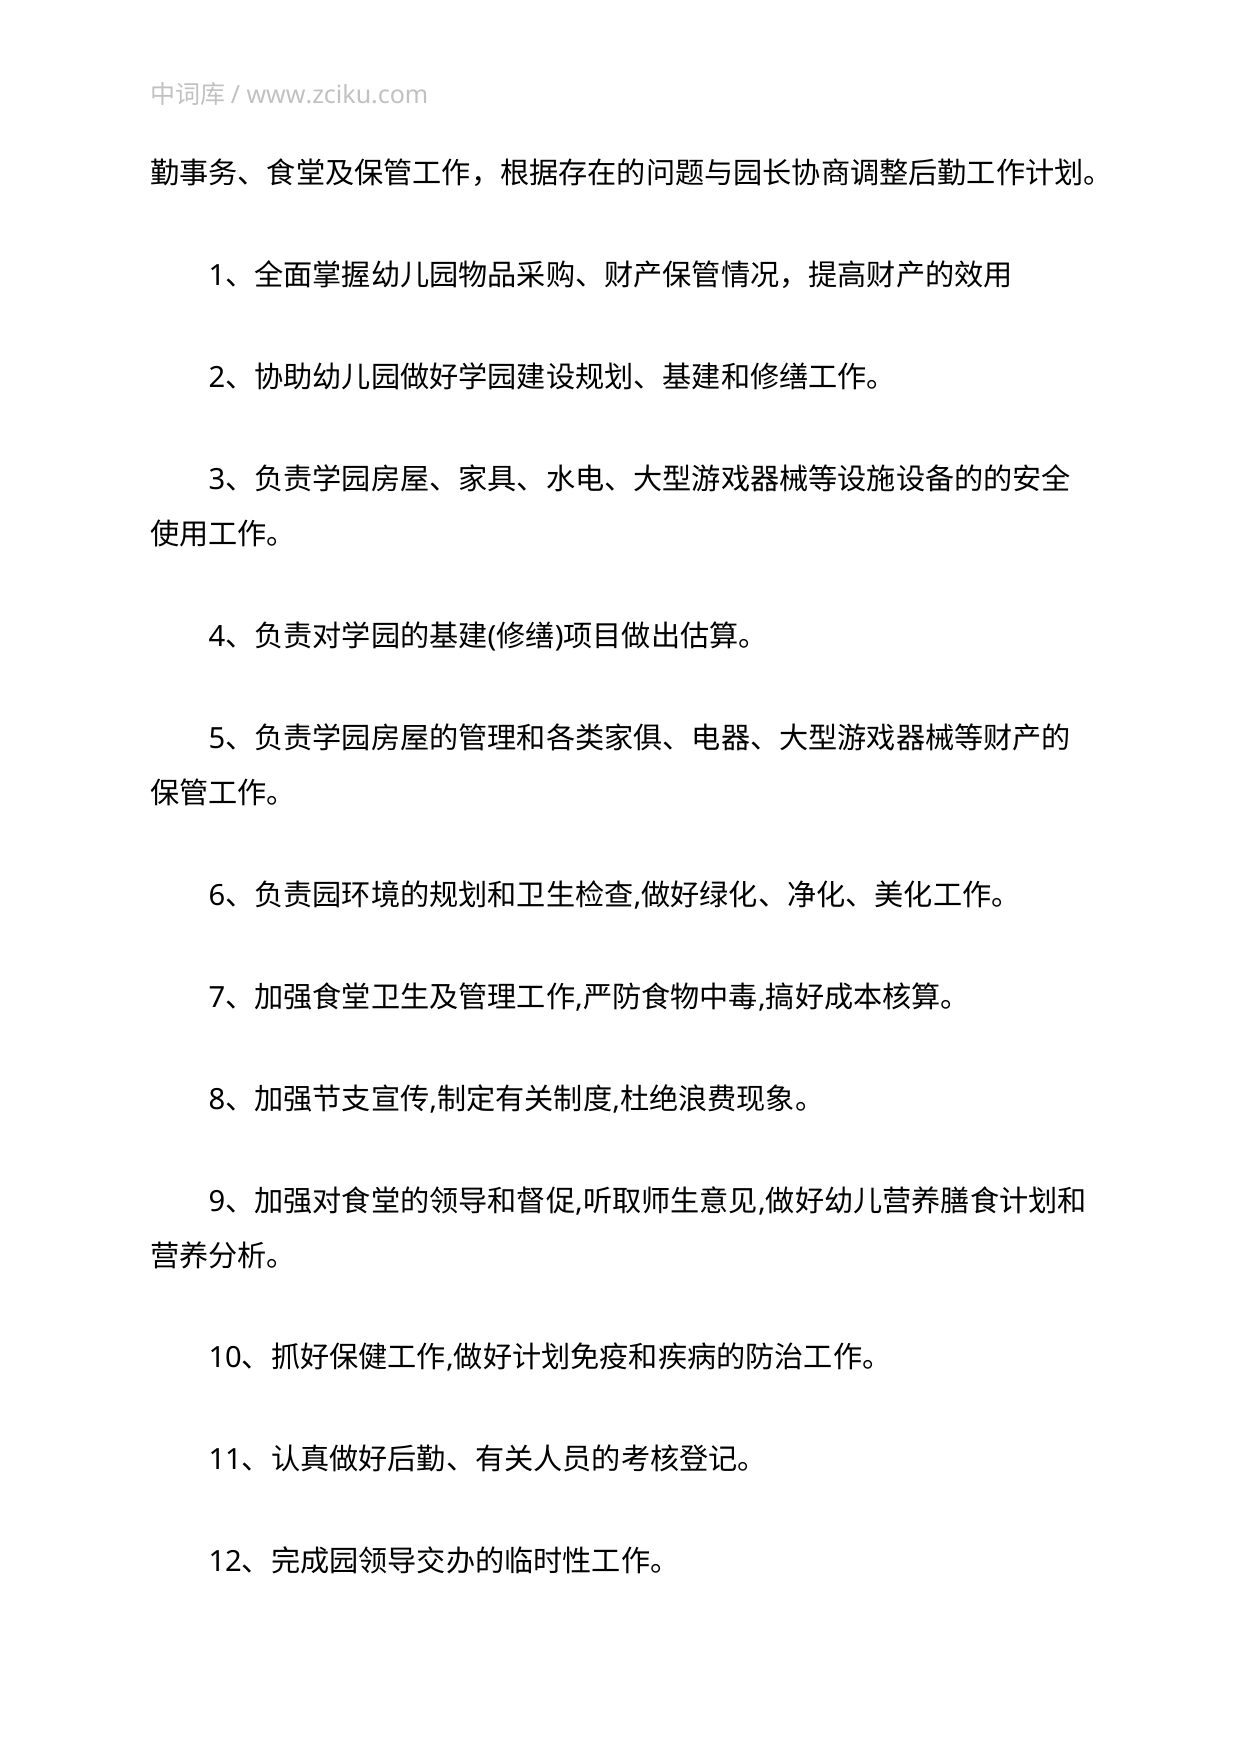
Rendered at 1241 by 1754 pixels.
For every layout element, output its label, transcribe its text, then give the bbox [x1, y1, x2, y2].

text 10、抓好保健工作,做好计划免疫和疾病的防治工作。 [150, 1334, 1090, 1376]
text 4、负责对学园的基建(修缮)项目做出估算。 [150, 612, 1090, 655]
text 7、加强食堂卫生及管理工作,严防食物中毒,搞好成本核算。 [150, 973, 1090, 1016]
text 8、加强节支宣传,制定有关制度,杜绝浪费现象。 [150, 1075, 1090, 1118]
text 5、负责学园房屋的管理和各类家俱、电器、大型游戏器械等财产的保管工作。 [150, 714, 1090, 812]
text 6、负责园环境的规划和卫生检查,做好绿化、净化、美化工作。 [150, 871, 1090, 914]
text 9、加强对食堂的领导和督促,听取师生意见,做好幼儿营养膳食计划和营养分析。 [150, 1177, 1090, 1274]
text 3、负责学园房屋、家具、水电、大型游戏器械等设施设备的的安全使用工作。 [150, 456, 1090, 553]
text 11、认真做好后勤、有关人员的考核登记。 [150, 1436, 1090, 1478]
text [150, 150, 1090, 192]
text 12、完成园领导交办的临时性工作。 [150, 1538, 1090, 1580]
text 2、协助幼儿园做好学园建设规划、基建和修缮工作。 [150, 354, 1090, 396]
text 1、全面掌握幼儿园物品采购、财产保管情况，提高财产的效用 [150, 252, 1090, 294]
